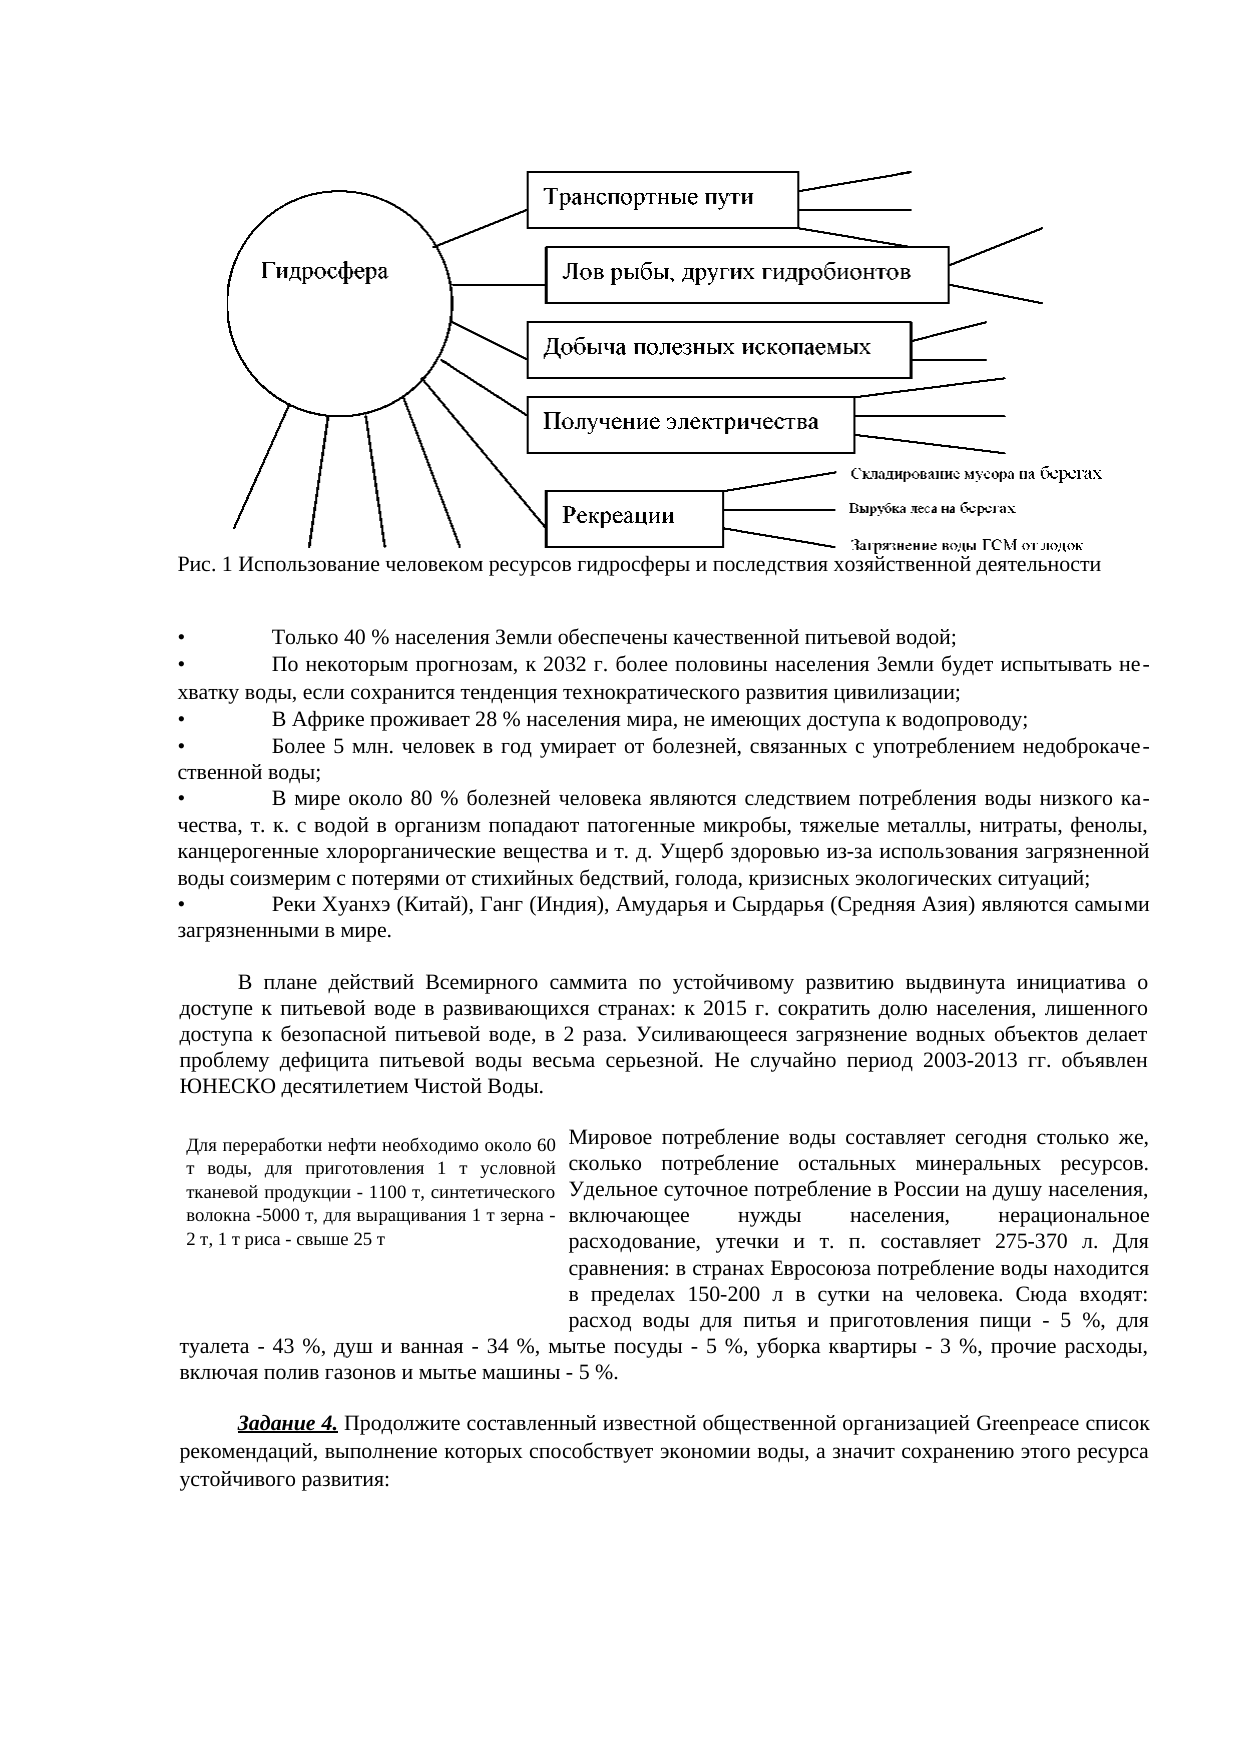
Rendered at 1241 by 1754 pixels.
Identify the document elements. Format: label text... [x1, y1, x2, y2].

text Для переработки нефти необходимо около 60 т воды, для приготовления 1 т условной тканевой продукции - 1100 т, синтетического волокна -5000 т, для выращивания 1 т зерна - 2 т, 1 т риса - свыше 25 т [186, 1132, 556, 1250]
list Реки Хуанхэ (Китай), Ганг (Индия), Амударья и Сырдарья (Средняя Азия) являются самыми загрязненными в мире. [177, 890, 1149, 943]
list Только 40 % населения Земли обеспечены качественной питьевой водой; [177, 622, 1152, 650]
list В Африке проживает 28 % населения мира, не имеющих доступа к водопроводу; [177, 705, 1152, 732]
list В мире около 80 % болезней человека являются следствием потребления воды низкого качества, т. к. с водой в организм попадают патогенные микробы, тяжелые металлы, нитраты, фенолы, канцерогенные хлорорганические вещества и т. д. Ущерб здоровью из-за использования загрязненной воды соизмерим с потерями от стихийных бедствий, голода, кризисных экологических ситуаций; [177, 784, 1149, 890]
text Рис. 1 Использование человеком ресурсов гидросферы и последствия хозяйственной деятельности [177, 554, 1152, 576]
list По некоторым прогнозам, к 2032 г. более половины населения Земли будет испытывать нехватку воды, если сохранится тенденция технократического развития цивилизации; [177, 650, 1149, 705]
text Задание 4. Продолжите составленный известной общественной организацией Greenpeace список рекомендаций, выполнение которых способствует экономии воды, а значит сохранению этого ресурса устойчивого развития: [179, 1408, 1149, 1492]
list Более 5 млн. человек в год умирает от болезней, связанных с употреблением недоброкачественной воды; [177, 732, 1149, 784]
picture [227, 171, 1102, 554]
text Мировое потребление воды составляет сегодня столько же, сколько потребление остальных минеральных ресурсов. Удельное суточное потребление в России на душу населения, включающее нужды населения, нерациональное расходование, утечки и т. п. составляет 275-370 л. Для сравнения: в странах Евросоюза потребление воды находится в пределах 150-200 л в сутки на человека. Сюда входят: расход воды для питья и приготовления пищи - 5 %, для туалета - 43 %, душ и ванная - 34 %, мытье посуды - 5 %, уборка квартиры - 3 %, прочие расходы, включая полив газонов и мытье машины - 5 %. [179, 1124, 1149, 1384]
text В плане действий Всемирного саммита по устойчивому развитию выдвинута инициатива о доступе к питьевой воде в развивающихся странах: к 2015 г. сократить долю населения, лишенного доступа к безопасной питьевой воде, в 2 раза. Усиливающееся загрязнение водных объектов делает проблему дефицита питьевой воды весьма серьезной. Не случайно период 2003-2013 гг. объявлен ЮНЕСКО десятилетием Чистой Воды. [179, 969, 1149, 1099]
